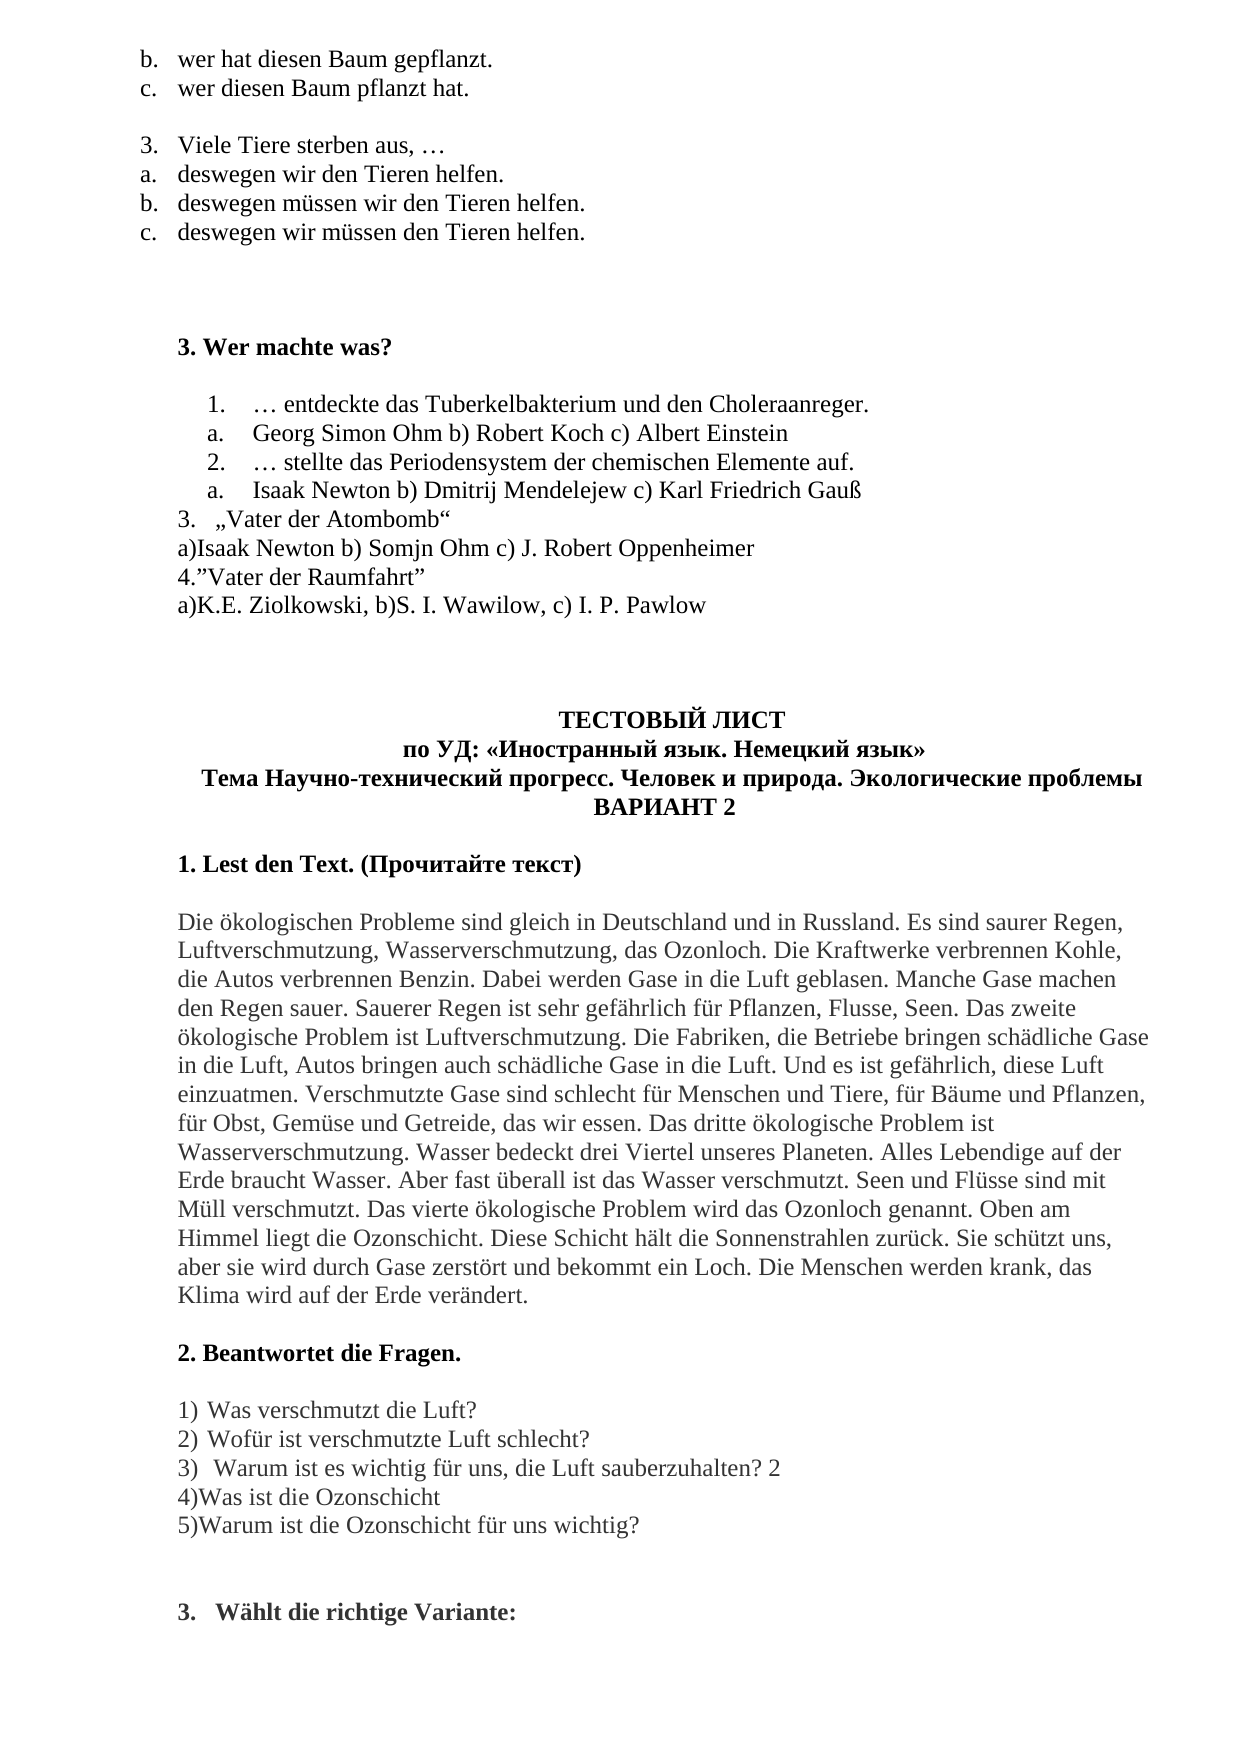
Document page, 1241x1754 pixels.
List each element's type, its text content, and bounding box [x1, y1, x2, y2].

list wer hat diesen Baum gepflanzt. [140, 44, 1152, 73]
text 5)Warum ist die Ozonschicht für uns wichtig? [177, 1511, 1152, 1539]
text 2. Beantwortet die Fragen. [177, 1338, 1152, 1367]
list Wählt die richtige Variante: [177, 1597, 1152, 1626]
text 3. Wer machtе was? [177, 332, 1152, 361]
text Тема Научно-технический прогресс. Человек и природа. Экологические проблемы [192, 763, 1152, 792]
list deswegen müssen wir den Tieren helfen. [140, 188, 1152, 217]
list wer diesen Baum pflanzt hat. [140, 73, 1152, 102]
list Wofür ist verschmutzte Luft schlecht? [177, 1424, 1152, 1453]
text 4.”Vater der Raumfahrt” [177, 562, 1152, 591]
list Was verschmutzt die Luft? [177, 1396, 1152, 1424]
text 4)Was ist die Ozonschicht [177, 1482, 1152, 1511]
text по УД: «Иностранный язык. Немецкий язык» [177, 734, 1152, 763]
list Georg Simon Ohm b) Robert Koch c) Albert Einstein [177, 418, 1152, 447]
list Viele Tiere sterben aus, … [140, 131, 1152, 159]
text Die ökologischen Probleme sind gleich in Deutschland und in Russland. Es sind saurer Regen, Luftverschmutzung, Wasserverschmutzung, das Ozonloch. Die Kraftwerke verbrennen Kohle, die Autos verbrennen Benzin. Dabei werden Gase in die Luft geblasen. Manche Gase machen den Regen sauer. Sauerer Regen ist sehr gefährlich für Pflanzen, Flusse, Seen. Das zweite ökologische Problem ist Luftverschmutzung. Die Fabriken, die Betriebe bringen schädliche Gase in die Luft, Autos bringen auch schädliche Gase in die Luft. Und es ist gefährlich, diese Luft einzuatmen. Verschmutzte Gase sind schlecht für Menschen und Tiere, für Bäume und Pflanzen, für Obst, Gemüse und Getreide, das wir essen. Das dritte ökologische Problem ist Wasserverschmutzung. Wasser bedeckt drei Viertel unseres Planeten. Alles Lebendige auf der Erde braucht Wasser. Aber fast überall ist das Wasser verschmutzt. Seen und Flüsse sind mit Müll verschmutzt. Das vierte ökologische Problem wird das Ozonloch genannt. Oben am Himmel liegt die Ozonschicht. Diese Schicht hält die Sonnenstrahlen zurück. Sie schützt uns, aber sie wird durch Gase zerstört und bekommt ein Loch. Die Menschen werden krank, das Klima wird auf der Erde verändert. [177, 907, 1152, 1309]
text 1. Lest den Text. (Прочитайте текст) [177, 849, 1152, 878]
list … stellte das Periodensystem der chemischen Elemente auf. [177, 447, 1152, 476]
list Isaak Newton b) Dmitrij Mendelejew c) Karl Friedrich Gauß [177, 476, 1152, 504]
text a)K.E. Ziolkowski, b)S. I. Wawilow, c) I. P. Pawlow [177, 591, 1152, 619]
list … entdeckte das Tuberkelbakterium und den Choleraanreger. [177, 389, 1152, 418]
list „Vater der Atombomb“ [177, 504, 1152, 533]
subtitle ТЕСТОВЫЙ ЛИСТ [192, 706, 1152, 734]
text ВАРИАНТ 2 [177, 792, 1152, 821]
text a)Isaak Newton b) Somjn Ohm c) J. Robert Oppenheimer [177, 533, 1152, 562]
list deswegen wir den Tieren helfen. [140, 159, 1152, 188]
list deswegen wir müssen den Tieren helfen. [140, 217, 1152, 246]
list Warum ist es wichtig für uns, die Luft sauberzuhalten? 2 [177, 1453, 1152, 1482]
